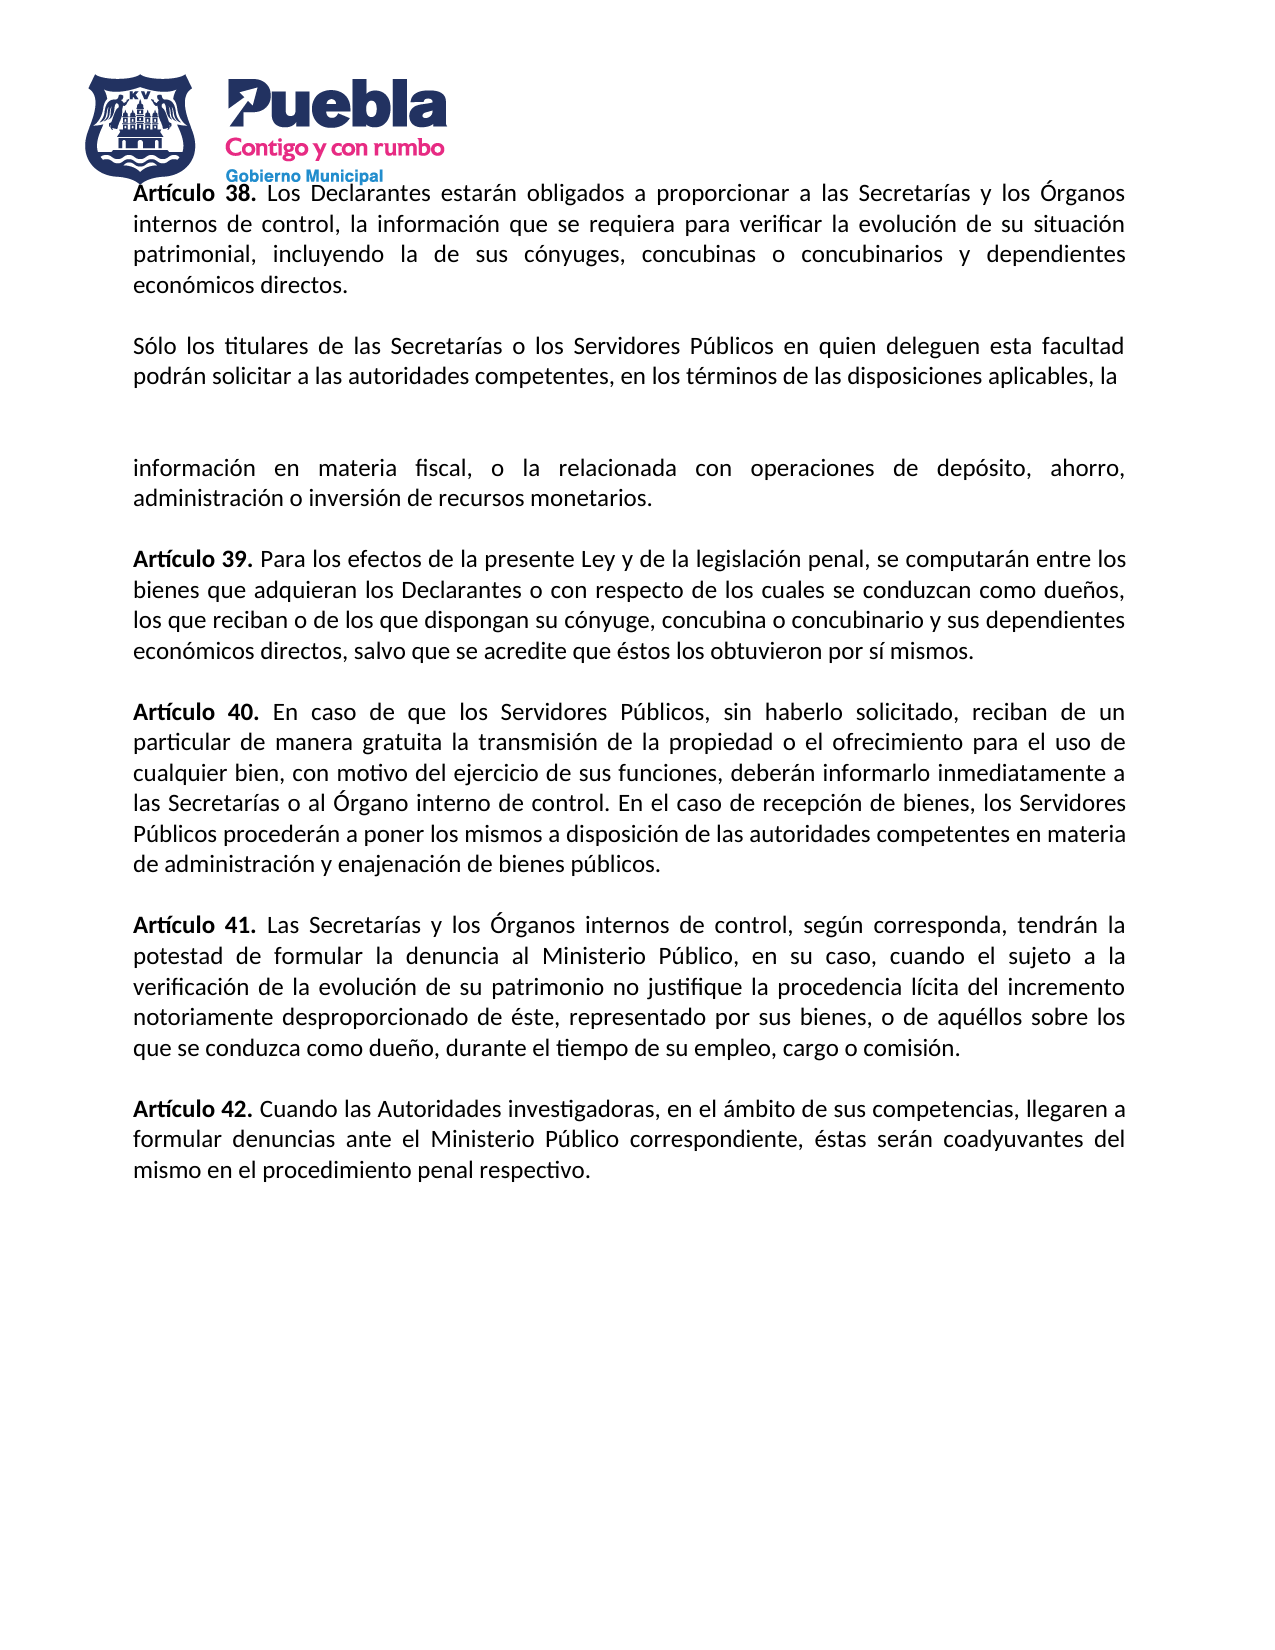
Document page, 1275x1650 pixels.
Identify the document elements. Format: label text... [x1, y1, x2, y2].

text información en materia fiscal, o la relacionada con operaciones de depósito, ahorro, administración o inversión de recursos monetarios. [133, 452, 1127, 513]
picture [0, 18, 1273, 202]
text Artículo 42. Cuando las Autoridades investigadoras, en el ámbito de sus competencias, llegaren a formular denuncias ante el Ministerio Público correspondiente, éstas serán coadyuvantes del mismo en el procedimiento penal respectivo. [133, 1093, 1127, 1184]
text Artículo 38. Los Declarantes estarán obligados a proporcionar a las Secretarías y los Órganos internos de control, la información que se requiera para verificar la evolución de su situación patrimonial, incluyendo la de sus cónyuges, concubinas o concubinarios y dependientes económicos directos. [133, 177, 1127, 299]
text Artículo 41. Las Secretarías y los Órganos internos de control, según corresponda, tendrán la potestad de formular la denuncia al Ministerio Público, en su caso, cuando el sujeto a la verificación de la evolución de su patrimonio no justifique la procedencia lícita del incremento notoriamente desproporcionado de éste, representado por sus bienes, o de aquéllos sobre los que se conduzca como dueño, durante el tiempo de su empleo, cargo o comisión. [133, 910, 1127, 1062]
text Sólo los titulares de las Secretarías o los Servidores Públicos en quien deleguen esta facultad podrán solicitar a las autoridades competentes, en los términos de las disposiciones aplicables, la [133, 330, 1127, 391]
text Artículo 39. Para los efectos de la presente Ley y de la legislación penal, se computarán entre los bienes que adquieran los Declarantes o con respecto de los cuales se conduzcan como dueños, los que reciban o de los que dispongan su cónyuge, concubina o concubinario y sus dependientes económicos directos, salvo que se acredite que éstos los obtuvieron por sí mismos. [133, 543, 1127, 666]
text Artículo 40. En caso de que los Servidores Públicos, sin haberlo solicitado, reciban de un particular de manera gratuita la transmisión de la propiedad o el ofrecimiento para el uso de cualquier bien, con motivo del ejercicio de sus funciones, deberán informarlo inmediatamente a las Secretarías o al Órgano interno de control. En el caso de recepción de bienes, los Servidores Públicos procederán a poner los mismos a disposición de las autoridades competentes en materia de administración y enajenación de bienes públicos. [133, 696, 1127, 879]
